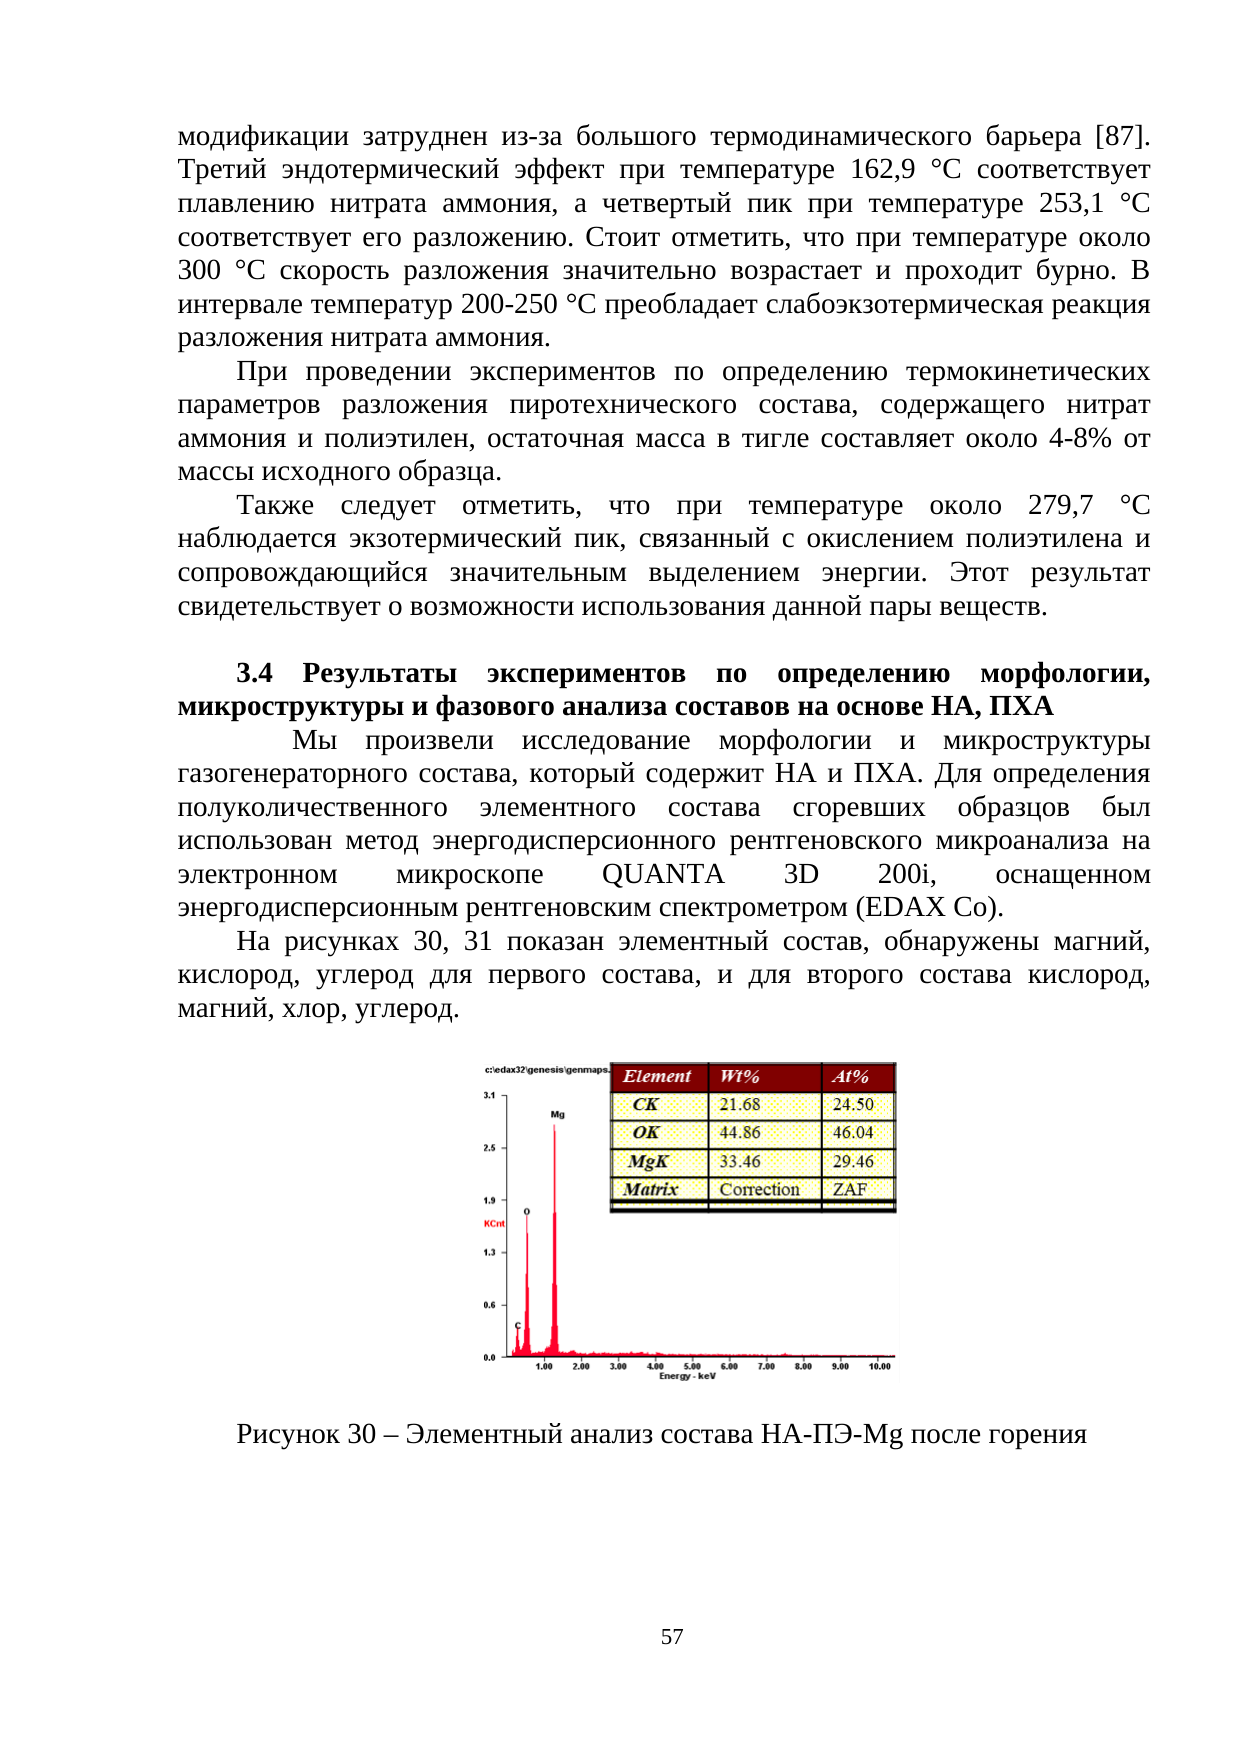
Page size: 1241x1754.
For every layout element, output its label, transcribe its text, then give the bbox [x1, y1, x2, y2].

text Мы произвели исследование морфологии и микроструктуры газогенераторного состава, который содержит НА и ПХА. Для определения полуколичественного элементного состава сгоревших образцов был использован метод энергодисперсионного рентгеновского микроанализа на электронном микроскопе QUANTA 3D 200i, оснащенном энергодисперсионным рентгеновским спектрометром (EDAX Co). [177, 722, 1152, 923]
text Рисунок 30 – Элементный анализ состава НА-ПЭ-Mg после горения [177, 1416, 1152, 1449]
text Также следует отметить, что при температуре около 279,7 °C наблюдается экзотермический пик, связанный с окислением полиэтилена и сопровождающийся значительным выделением энергии. Этот результат свидетельствует о возможности использования данной пары веществ. [177, 487, 1152, 621]
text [177, 118, 1152, 353]
picture [483, 1057, 904, 1383]
text На рисунках 30, 31 показан элементный состав, обнаружены магний, кислород, углерод для первого состава, и для второго состава кислород, магний, хлор, углерод. [177, 923, 1152, 1024]
text 3.4 Результаты экспериментов по определению морфологии, микроструктуры и фазового анализа составов на основе НА, ПХА [177, 655, 1152, 722]
text При проведении экспериментов по определению термокинетических параметров разложения пиротехнического состава, содержащего нитрат аммония и полиэтилен, остаточная масса в тигле составляет около 4-8% от массы исходного образца. [177, 353, 1152, 487]
